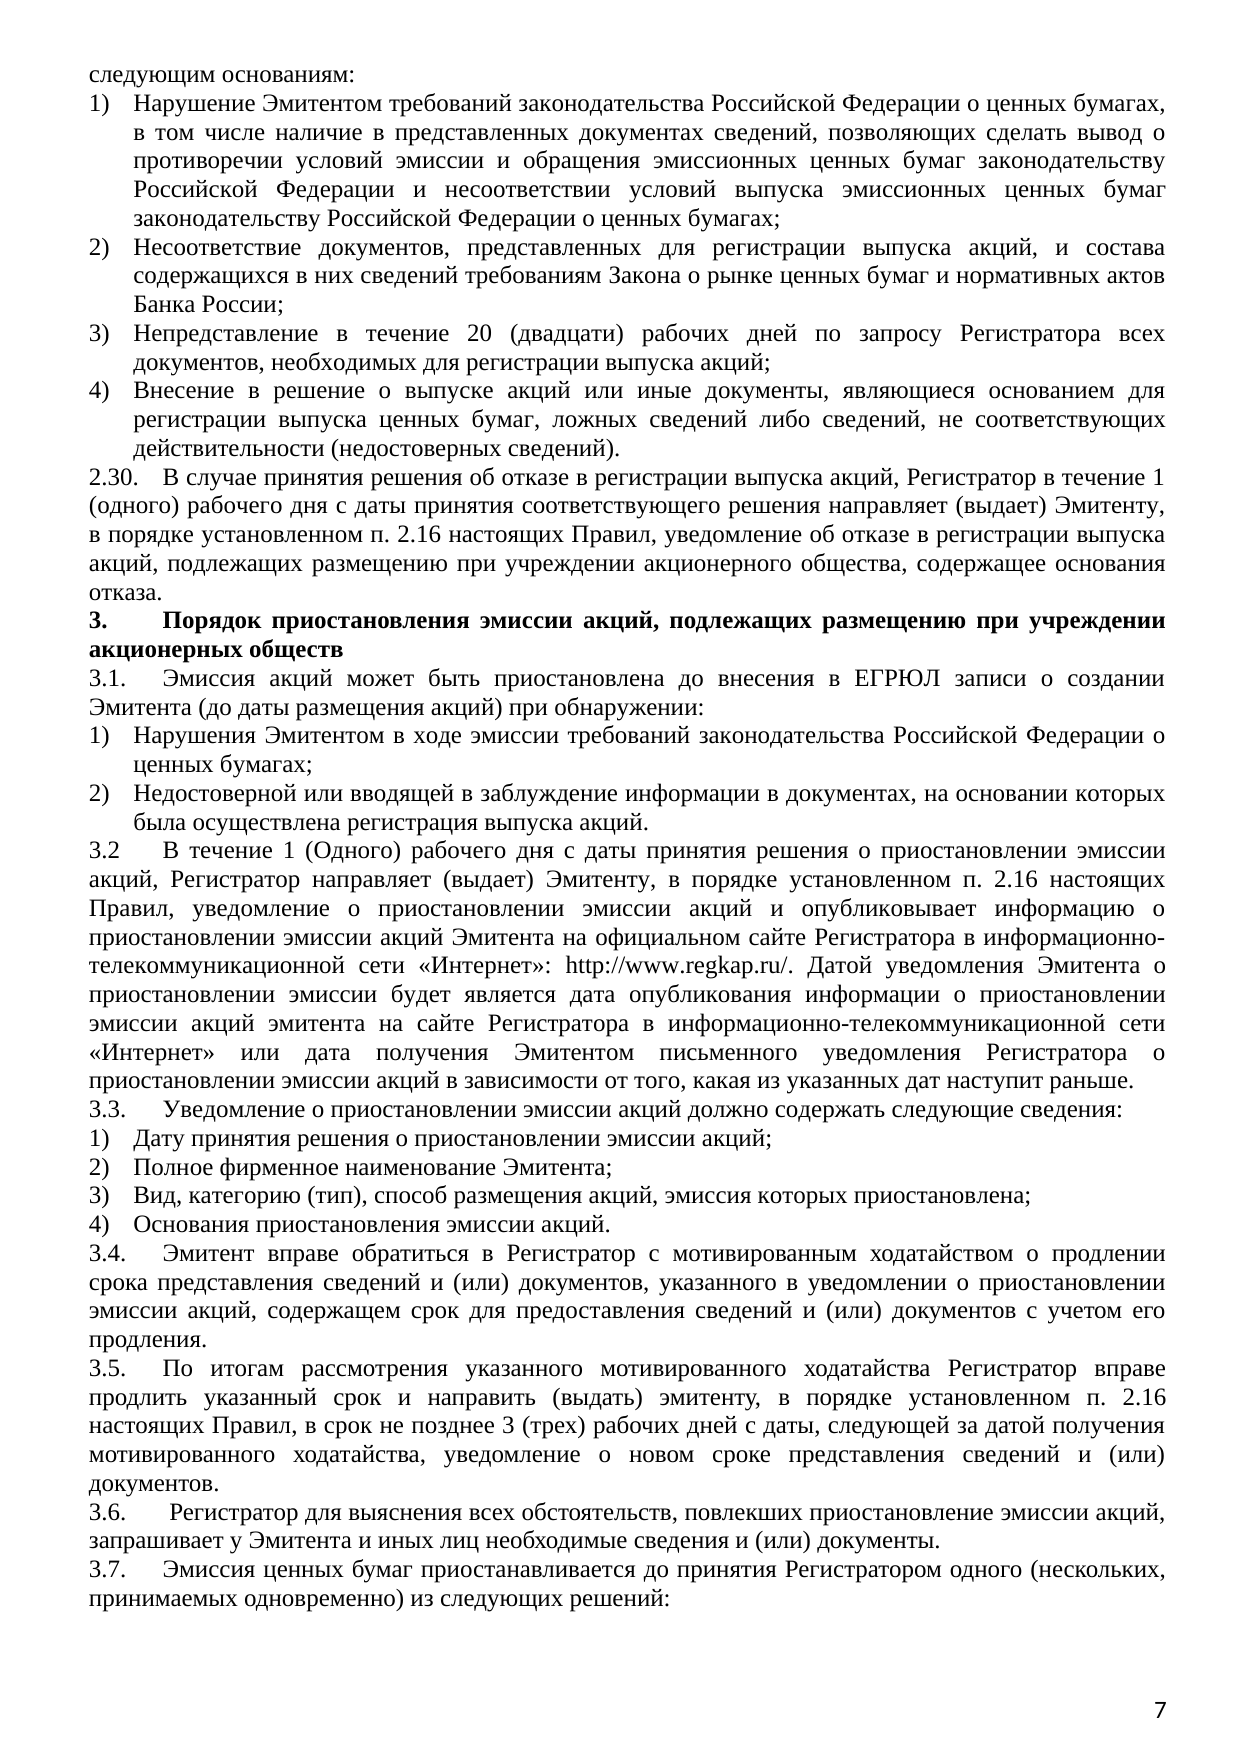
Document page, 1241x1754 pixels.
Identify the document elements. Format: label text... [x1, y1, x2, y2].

list Дату принятия решения о приостановлении эмиссии акций; [89, 1123, 1167, 1152]
list Нарушения Эмитентом в ходе эмиссии требований законодательства Российской Федерации о ценных бумагах; [89, 720, 1167, 778]
list Непредставление в течение 20 (двадцати) рабочих дней по запросу Регистратора всех документов, необходимых для регистрации выпуска акций; [89, 318, 1167, 375]
list Эмитент вправе обратиться в Регистратор с мотивированным ходатайством о продлении срока представления сведений и (или) документов, указанного в уведомлении о приостановлении эмиссии акций, содержащем срок для предоставления сведений и (или) документов с учетом его продления. [89, 1238, 1167, 1353]
list Нарушение Эмитентом требований законодательства Российской Федерации о ценных бумагах, в том числе наличие в представленных документах сведений, позволяющих сделать вывод о противоречии условий эмиссии и обращения эмиссионных ценных бумаг законодательству Российской Федерации и несоответствии условий выпуска эмиссионных ценных бумаг законодательству Российской Федерации о ценных бумагах; [89, 88, 1167, 232]
list Эмиссия ценных бумаг приостанавливается до принятия Регистратором одного (нескольких, принимаемых одновременно) из следующих решений: [89, 1554, 1167, 1612]
list Недостоверной или вводящей в заблуждение информации в документах, на основании которых была осуществлена регистрация выпуска акций. [89, 778, 1167, 835]
list По итогам рассмотрения указанного мотивированного ходатайства Регистратор вправе продлить указанный срок и направить (выдать) эмитенту, в порядке установленном п. 2.16 настоящих Правил, в срок не позднее 3 (трех) рабочих дней с даты, следующей за датой получения мотивированного ходатайства, уведомление о новом сроке представления сведений и (или) документов. [89, 1353, 1167, 1497]
list Полное фирменное наименование Эмитента; [89, 1152, 1167, 1180]
list Вид, категорию (тип), способ размещения акций, эмиссия которых приостановлена; [89, 1180, 1167, 1209]
list Уведомление о приостановлении эмиссии акций должно содержать следующие сведения: [89, 1094, 1167, 1123]
list Основания приостановления эмиссии акций. [89, 1209, 1167, 1238]
subtitle Порядок приостановления эмиссии акций, подлежащих размещению при учреждении акционерных обществ [89, 605, 1167, 663]
list В случае принятия решения об отказе в регистрации выпуска акций, Регистратор в течение 1 (одного) рабочего дня с даты принятия соответствующего решения направляет (выдает) Эмитенту, в порядке установленном п. 2.16 настоящих Правил, уведомление об отказе в регистрации выпуска акций, подлежащих размещению при учреждении акционерного общества, содержащее основания отказа. [89, 462, 1167, 605]
list Регистратор для выяснения всех обстоятельств, повлекших приостановление эмиссии акций, запрашивает у Эмитента и иных лиц необходимые сведения и (или) документы. [89, 1497, 1167, 1554]
list Несоответствие документов, представленных для регистрации выпуска акций, и состава содержащихся в них сведений требованиям Закона о рынке ценных бумаг и нормативных актов Банка России; [89, 232, 1167, 318]
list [89, 59, 1167, 88]
list Внесение в решение о выпуске акций или иные документы, являющиеся основанием для регистрации выпуска ценных бумаг, ложных сведений либо сведений, не соответствующих действительности (недостоверных сведений). [89, 375, 1167, 462]
text 3.1. Эмиссия акций может быть приостановлена до внесения в ЕГРЮЛ записи о создании Эмитента (до даты размещения акций) при обнаружении: [89, 663, 1167, 720]
list 3.2 В течение 1 (Одного) рабочего дня с даты принятия решения о приостановлении эмиссии акций, Регистратор направляет (выдает) Эмитенту, в порядке установленном п. 2.16 настоящих Правил, уведомление о приостановлении эмиссии акций и опубликовывает информацию о приостановлении эмиссии акций Эмитента на официальном сайте Регистратора в информационно-телекоммуникационной сети «Интернет»: http://www.regkap.ru/. Датой уведомления Эмитента о приостановлении эмиссии будет является дата опубликования информации о приостановлении эмиссии акций эмитента на сайте Регистратора в информационно-телекоммуникационной сети «Интернет» или дата получения Эмитентом письменного уведомления Регистратора о приостановлении эмиссии акций в зависимости от того, какая из указанных дат наступит раньше. [89, 835, 1167, 1094]
